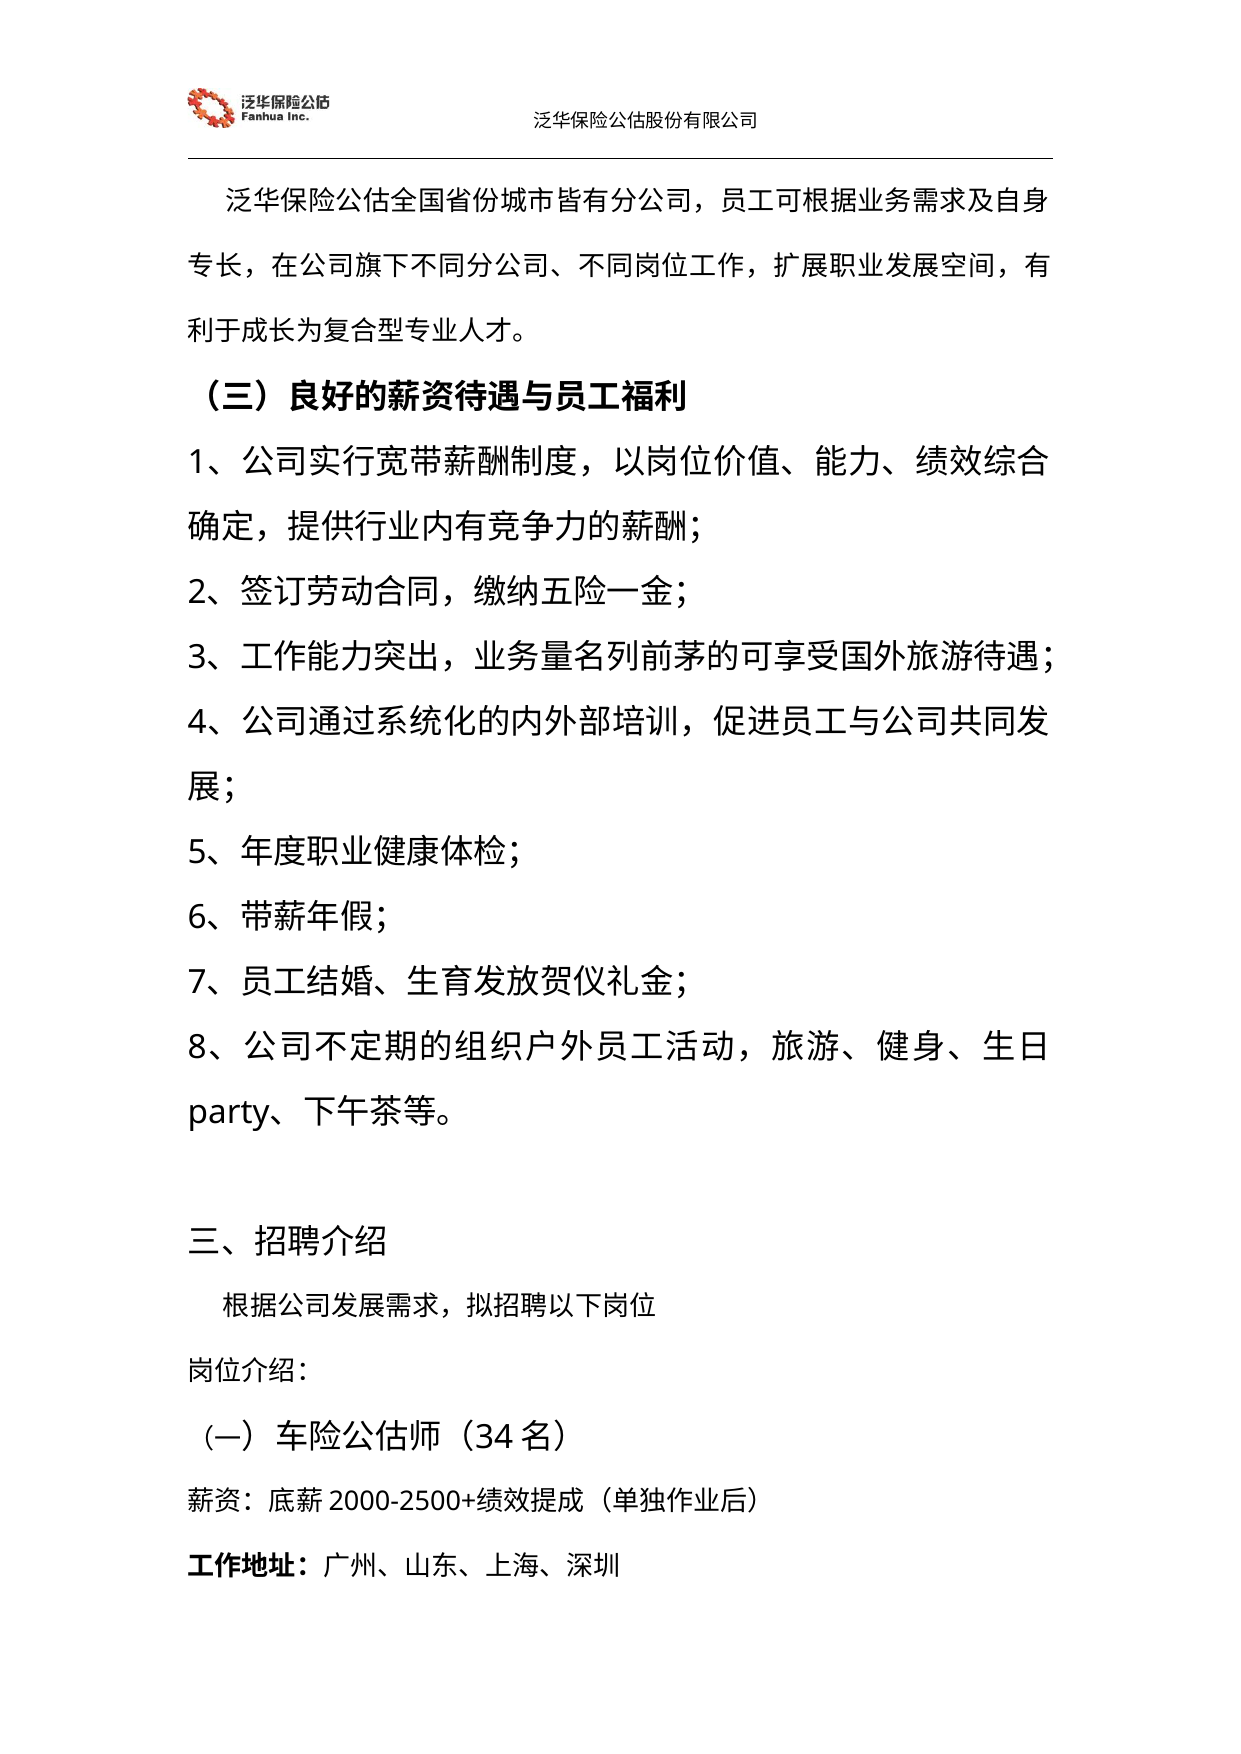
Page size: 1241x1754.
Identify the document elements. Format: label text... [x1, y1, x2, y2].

text 4、公司通过系统化的内外部培训，促进员工与公司共同发展； [187, 687, 1053, 817]
text 1、公司实行宽带薪酬制度，以岗位价值、能力、绩效综合确定，提供行业内有竞争力的薪酬； [187, 427, 1053, 557]
text 泛华保险公估全国省份城市皆有分公司，员工可根据业务需求及自身专长，在公司旗下不同分公司、不同岗位工作，扩展职业发展空间，有利于成长为复合型专业人才。 [187, 167, 1053, 362]
text 6、带薪年假； [187, 882, 1053, 947]
text 8、公司不定期的组织户外员工活动，旅游、健身、生日party、下午茶等。 [187, 1012, 1053, 1142]
text 薪资：底薪2000-2500+绩效提成（单独作业后） [187, 1467, 1053, 1532]
text （三）良好的薪资待遇与员工福利 [187, 362, 1053, 427]
text 7、员工结婚、生育发放贺仪礼金； [187, 947, 1053, 1012]
text 根据公司发展需求，拟招聘以下岗位 [187, 1272, 1053, 1337]
text （一）车险公估师（34名） [187, 1402, 1053, 1467]
text 岗位介绍： [187, 1337, 1053, 1402]
text 3、工作能力突出，业务量名列前茅的可享受国外旅游待遇； [187, 622, 1053, 687]
text 2、签订劳动合同，缴纳五险一金； [187, 557, 1053, 622]
text 5、年度职业健康体检； [187, 817, 1053, 882]
text 三、招聘介绍 [187, 1207, 1053, 1272]
picture [187, 88, 330, 128]
text 工作地址：广州、山东、上海、深圳 [187, 1532, 1053, 1597]
